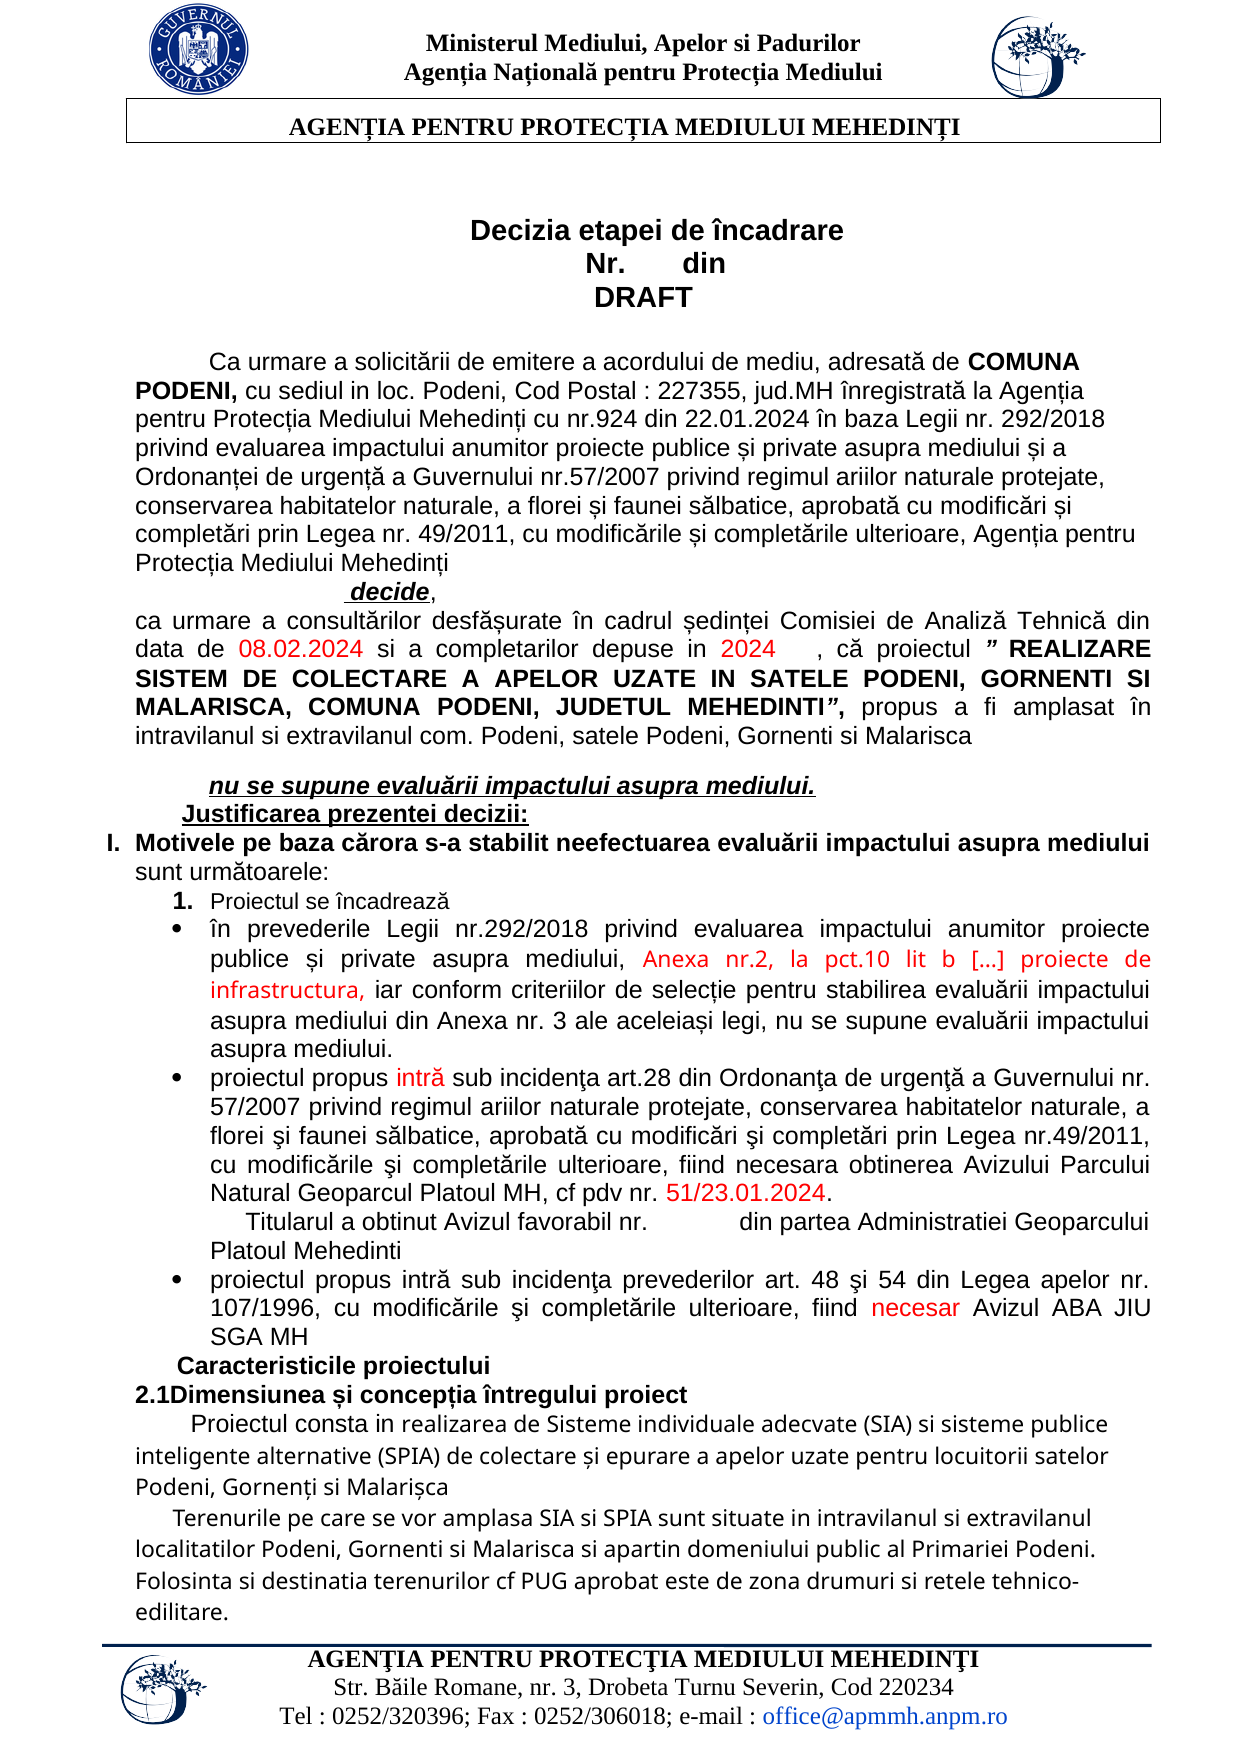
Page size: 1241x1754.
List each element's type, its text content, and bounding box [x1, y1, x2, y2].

text DRAFT [135, 280, 1152, 313]
list în prevederile Legii nr.292/2018 privind evaluarea impactului anumitor proiecte publice și private asupra mediului, Anexa nr.2, la pct.10 lit b […] proiecte de infrastructura, iar conform criteriilor de selecție pentru stabilirea evaluării impactului asupra mediului din Anexa nr. 3 ale aceleiași legi, nu se supune evaluării impactului asupra mediului. [172, 914, 1152, 1063]
list Proiectul se încadrează [172, 886, 1152, 914]
text Caracteristicile proiectului [135, 1351, 1152, 1380]
picture [149, 2, 250, 98]
text Terenurile pe care se vor amplasa SIA si SPIA sunt situate in intravilanul si extravilanul localitatilor Podeni, Gornenti si Malarisca si apartin domeniului public al Primariei Podeni. Folosinta si destinatia terenurilor cf PUG aprobat este de zona drumuri si retele tehnico-edilitare. [135, 1502, 1152, 1627]
text Proiectul consta in realizarea de Sisteme individuale adecvate (SIA) si sisteme publice inteligente alternative (SPIA) de colectare și epurare a apelor uzate pentru locuitorii satelor Podeni, Gornenți si Malarișca [135, 1408, 1152, 1502]
text decide, [135, 577, 1152, 606]
text Decizia etapei de încadrare [135, 213, 1152, 246]
text Ca urmare a solicitării de emitere a acordului de mediu, adresată de COMUNA PODENI, cu sediul in loc. Podeni, Cod Postal : 227355, jud.MH înregistrată la Agenția pentru Protecția Mediului Mehedinți cu nr.924 din 22.01.2024 în baza Legii nr. 292/2018 privind evaluarea impactului anumitor proiecte publice și private asupra mediului și a Ordonanței de urgență a Guvernului nr.57/2007 privind regimul ariilor naturale protejate, conservarea habitatelor naturale, a florei și faunei sălbatice, aprobată cu modificări și completări prin Legea nr. 49/2011, cu modificările și completările ulterioare, Agenția pentru Protecția Mediului Mehedinți [135, 347, 1152, 577]
text Nr. din [135, 246, 1152, 280]
list proiectul propus intră sub incidenţa art.28 din Ordonanţa de urgenţă a Guvernului nr. 57/2007 privind regimul ariilor naturale protejate, conservarea habitatelor naturale, a florei şi faunei sălbatice, aprobată cu modificări şi completări prin Legea nr.49/2011, cu modificările şi completările ulterioare, fiind necesara obtinerea Avizului Parcului Natural Geoparcul Platoul MH, cf pdv nr. 51/23.01.2024. [172, 1063, 1152, 1207]
list proiectul propus intră sub incidenţa prevederilor art. 48 şi 54 din Legea apelor nr. 107/1996, cu modificările şi completările ulterioare, fiind necesar Avizul ABA JIU SGA MH [172, 1264, 1152, 1351]
text 2.1Dimensiunea și concepția întregului proiect [135, 1380, 1152, 1408]
text ca urmare a consultărilor desfășurate în cadrul ședinței Comisiei de Analiză Tehnică din data de 08.02.2024 si a completarilor depuse in 2024 , că proiectul ” REALIZARE SISTEM DE COLECTARE A APELOR UZATE IN SATELE PODENI, GORNENTI SI MALARISCA, COMUNA PODENI, JUDETUL MEHEDINTI”, propus a fi amplasat în intravilanul si extravilanul com. Podeni, satele Podeni, Gornenti si Malarisca [135, 606, 1152, 750]
text Titularul a obtinut Avizul favorabil nr. din partea Administratiei Geoparcului Platoul Mehedinti [210, 1207, 1152, 1264]
text nu se supune evaluării impactului asupra mediului. [209, 771, 1152, 799]
list Motivele pe baza cărora s-a stabilit neefectuarea evaluării impactului asupra mediului sunt următoarele: [106, 828, 1152, 886]
text Justificarea prezentei decizii: [135, 799, 1152, 828]
